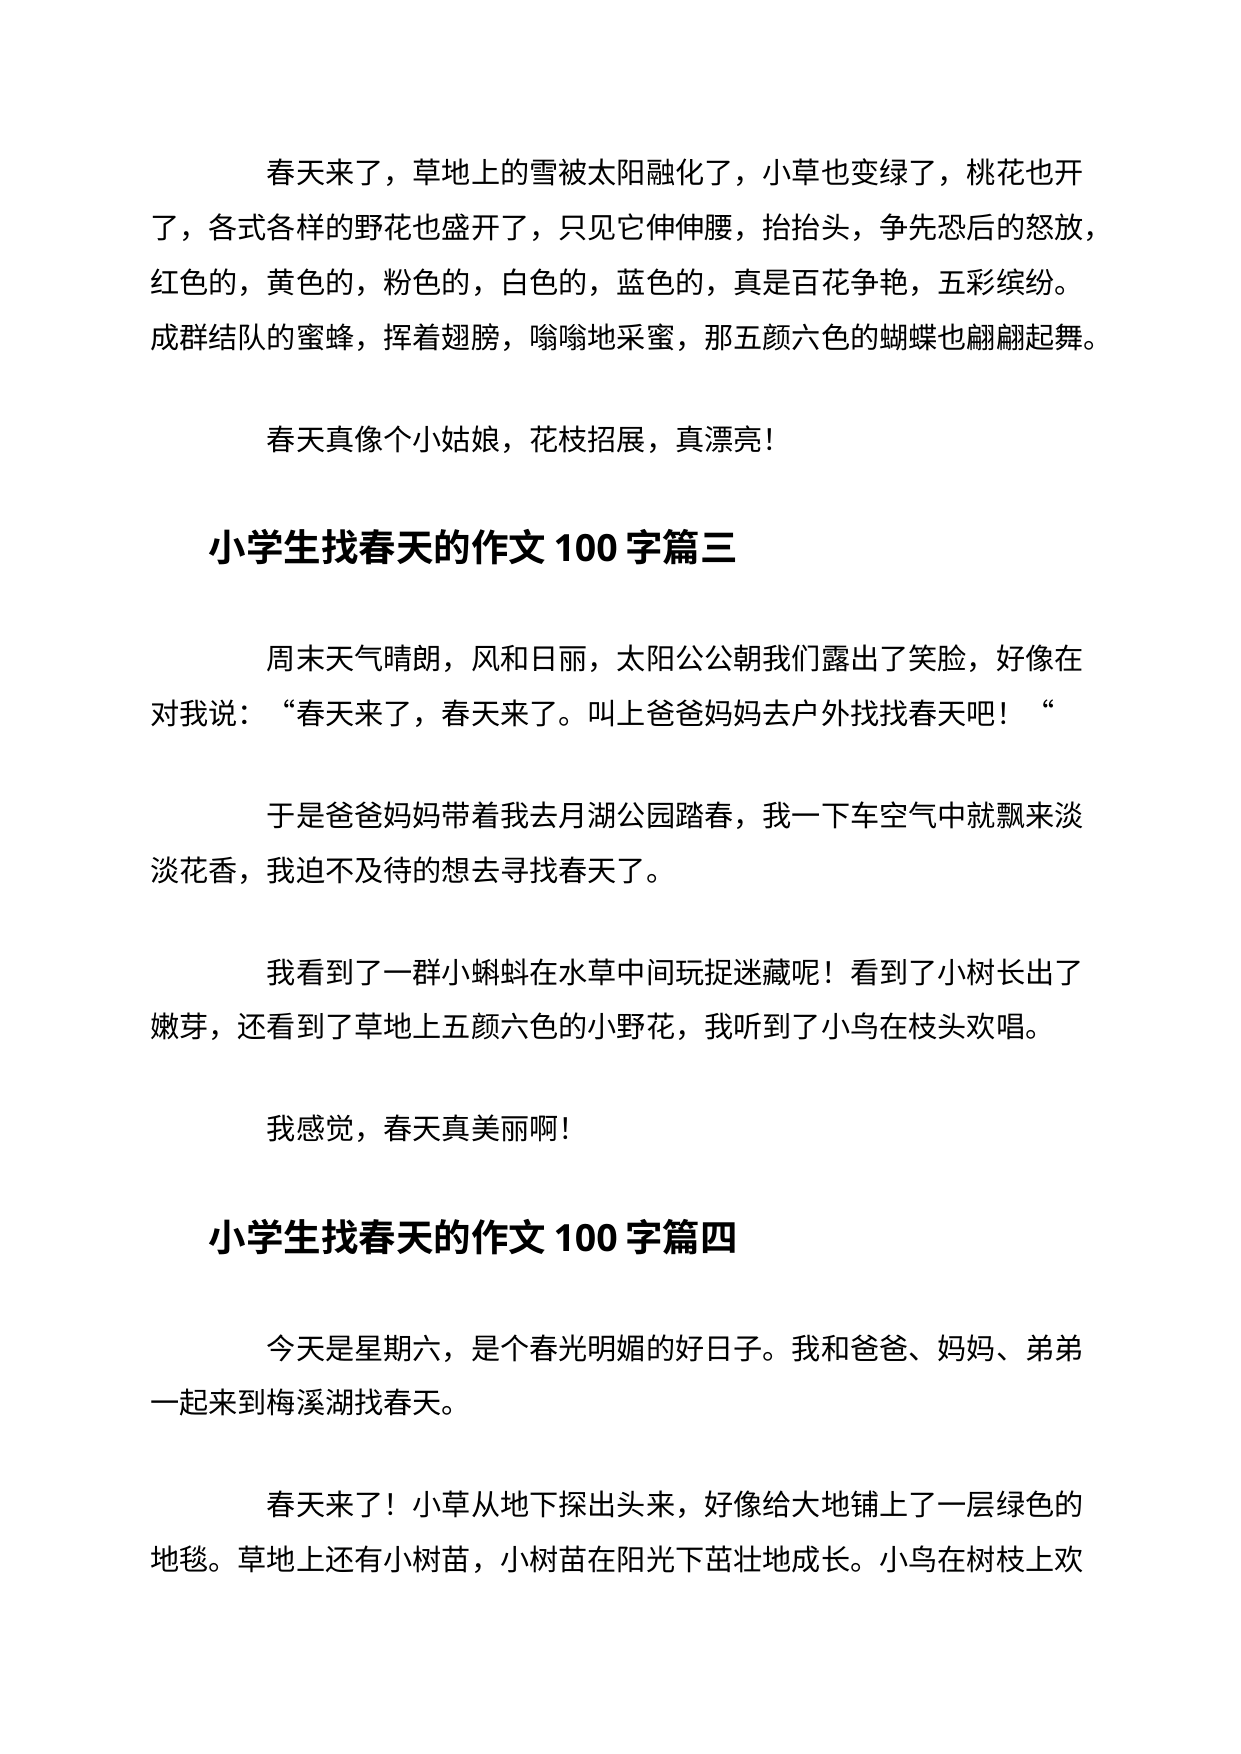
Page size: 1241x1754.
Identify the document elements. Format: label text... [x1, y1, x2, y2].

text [150, 1482, 1090, 1579]
text 今天是星期六，是个春光明媚的好日子。我和爸爸、妈妈、弟弟一起来到梅溪湖找春天。 [150, 1325, 1090, 1422]
text 小学生找春天的作文100字篇四 [150, 1208, 1090, 1262]
text 于是爸爸妈妈带着我去月湖公园踏春，我一下车空气中就飘来淡淡花香，我迫不及待的想去寻找春天了。 [150, 792, 1090, 890]
text 我感觉，春天真美丽啊！ [150, 1106, 1090, 1148]
text 小学生找春天的作文100字篇三 [150, 518, 1090, 573]
text 春天来了，草地上的雪被太阳融化了，小草也变绿了，桃花也开了，各式各样的野花也盛开了，只见它伸伸腰，抬抬头，争先恐后的怒放，红色的，黄色的，粉色的，白色的，蓝色的，真是百花争艳，五彩缤纷。成群结队的蜜蜂，挥着翅膀，嗡嗡地采蜜，那五颜六色的蝴蝶也翩翩起舞。 [150, 150, 1090, 357]
text 周末天气晴朗，风和日丽，太阳公公朝我们露出了笑脸，好像在对我说：“春天来了，春天来了。叫上爸爸妈妈去户外找找春天吧！“ [150, 636, 1090, 733]
text 我看到了一群小蝌蚪在水草中间玩捉迷藏呢！看到了小树长出了嫩芽，还看到了草地上五颜六色的小野花，我听到了小鸟在枝头欢唱。 [150, 949, 1090, 1046]
text 春天真像个小姑娘，花枝招展，真漂亮！ [150, 416, 1090, 459]
